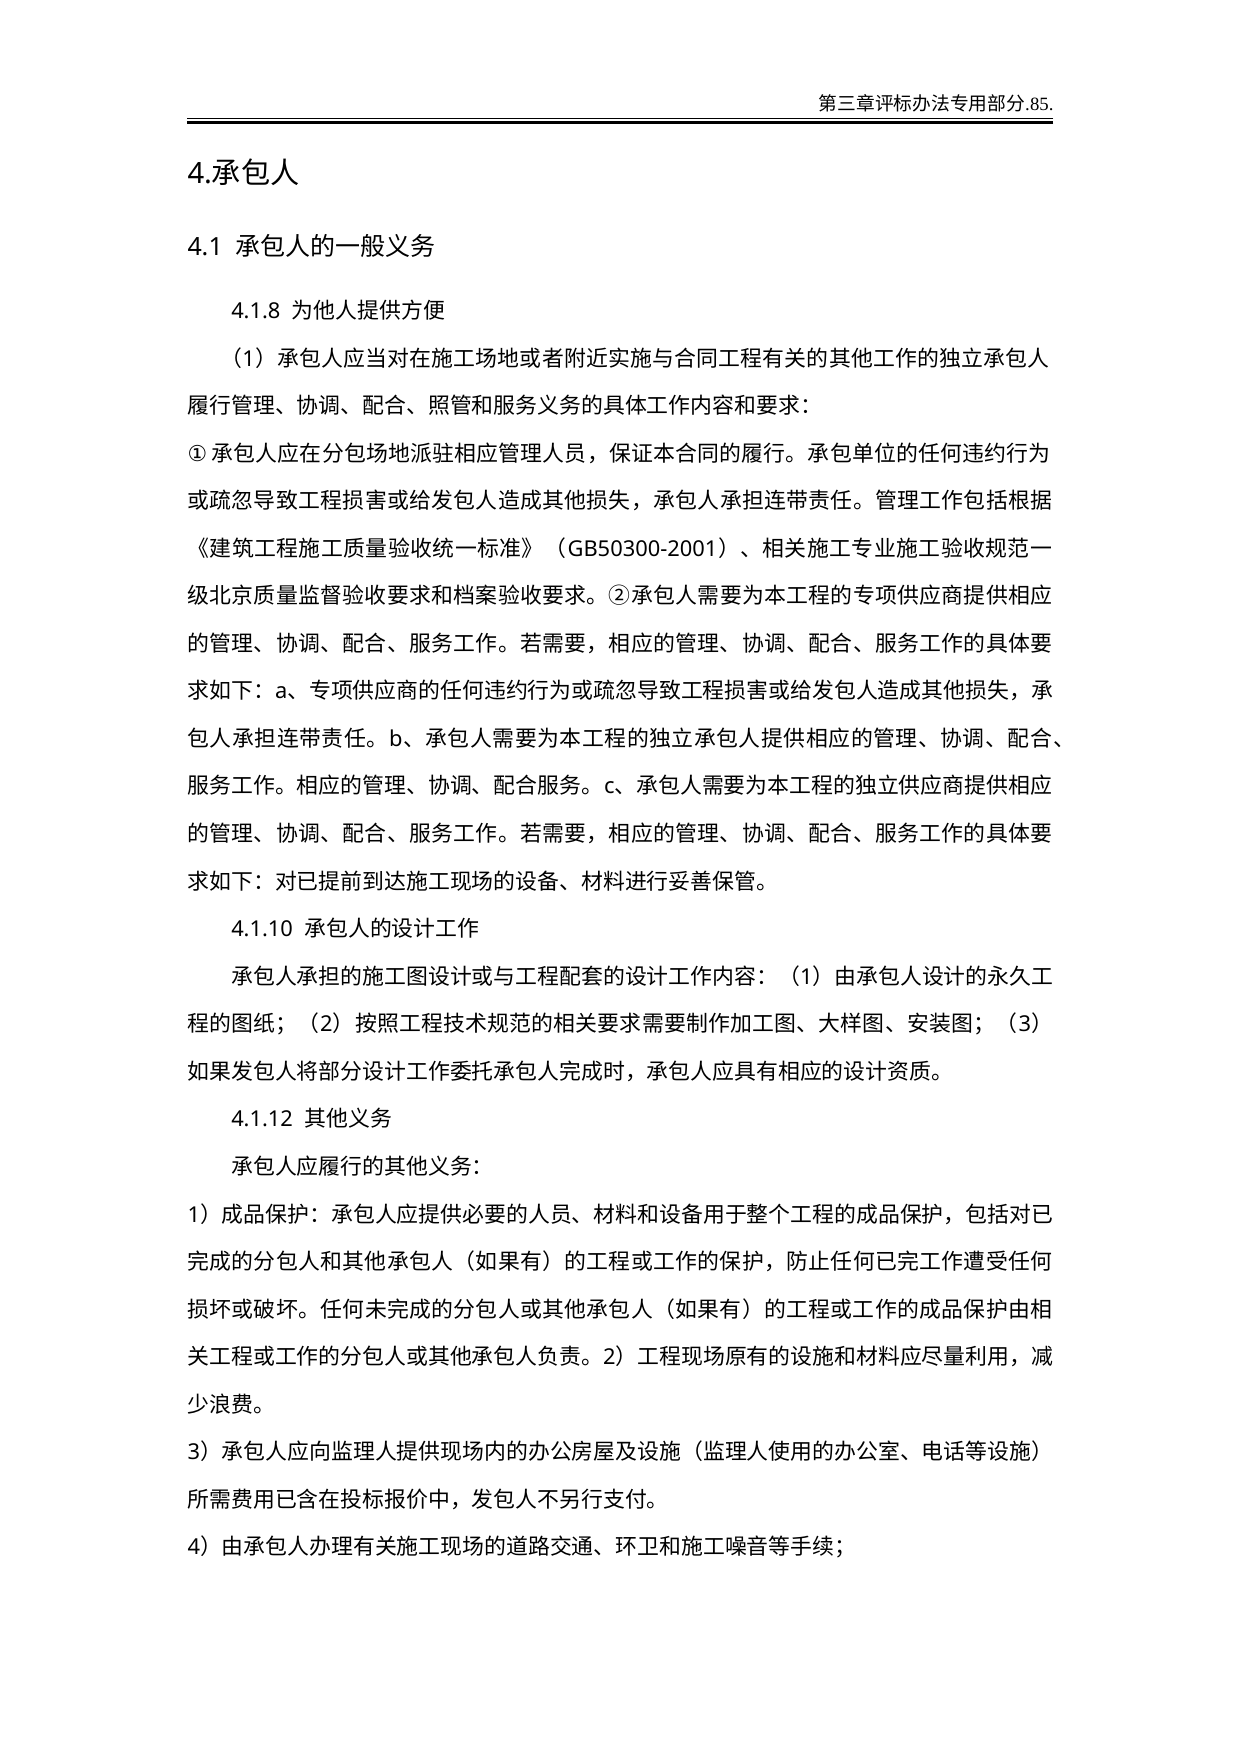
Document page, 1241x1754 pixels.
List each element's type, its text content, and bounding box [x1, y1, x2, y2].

text 1）成品保护：承包人应提供必要的人员、材料和设备用于整个工程的成品保护，包括对已完成的分包人和其他承包人（如果有）的工程或工作的保护，防止任何已完工作遭受任何损坏或破坏。任何未完成的分包人或其他承包人（如果有）的工程或工作的成品保护由相关工程或工作的分包人或其他承包人负责。2）工程现场原有的设施和材料应尽量利用，减少浪费。 [187, 1197, 1053, 1418]
text 4.承包人 [187, 150, 1053, 192]
text 4.1.8 为他人提供方便 [187, 293, 1053, 325]
text 4.1.10 承包人的设计工作 [187, 911, 1053, 943]
text 承包人承担的施工图设计或与工程配套的设计工作内容：（1）由承包人设计的永久工程的图纸；（2）按照工程技术规范的相关要求需要制作加工图、大样图、安装图；（3）如果发包人将部分设计工作委托承包人完成时，承包人应具有相应的设计资质。 [187, 959, 1053, 1086]
text 4.1.12 其他义务 [187, 1101, 1053, 1133]
text 4）由承包人办理有关施工现场的道路交通、环卫和施工噪音等手续； [187, 1529, 1053, 1561]
text ①承包人应在分包场地派驻相应管理人员，保证本合同的履行。承包单位的任何违约行为或疏忽导致工程损害或给发包人造成其他损失，承包人承担连带责任。管理工作包括根据《建筑工程施工质量验收统一标准》（GB50300-2001）、相关施工专业施工验收规范一级北京质量监督验收要求和档案验收要求。②承包人需要为本工程的专项供应商提供相应的管理、协调、配合、服务工作。若需要，相应的管理、协调、配合、服务工作的具体要求如下：a、专项供应商的任何违约行为或疏忽导致工程损害或给发包人造成其他损失，承包人承担连带责任。b、承包人需要为本工程的独立承包人提供相应的管理、协调、配合、服务工作。相应的管理、协调、配合服务。c、承包人需要为本工程的独立供应商提供相应的管理、协调、配合、服务工作。若需要，相应的管理、协调、配合、服务工作的具体要求如下：对已提前到达施工现场的设备、材料进行妥善保管。 [187, 436, 1053, 895]
text 4.1 承包人的一般义务 [187, 226, 1053, 262]
text 承包人应履行的其他义务： [187, 1149, 1053, 1181]
text 3）承包人应向监理人提供现场内的办公房屋及设施（监理人使用的办公室、电话等设施）所需费用已含在投标报价中，发包人不另行支付。 [187, 1434, 1053, 1513]
text （1）承包人应当对在施工场地或者附近实施与合同工程有关的其他工作的独立承包人履行管理、协调、配合、照管和服务义务的具体工作内容和要求： [187, 341, 1053, 420]
